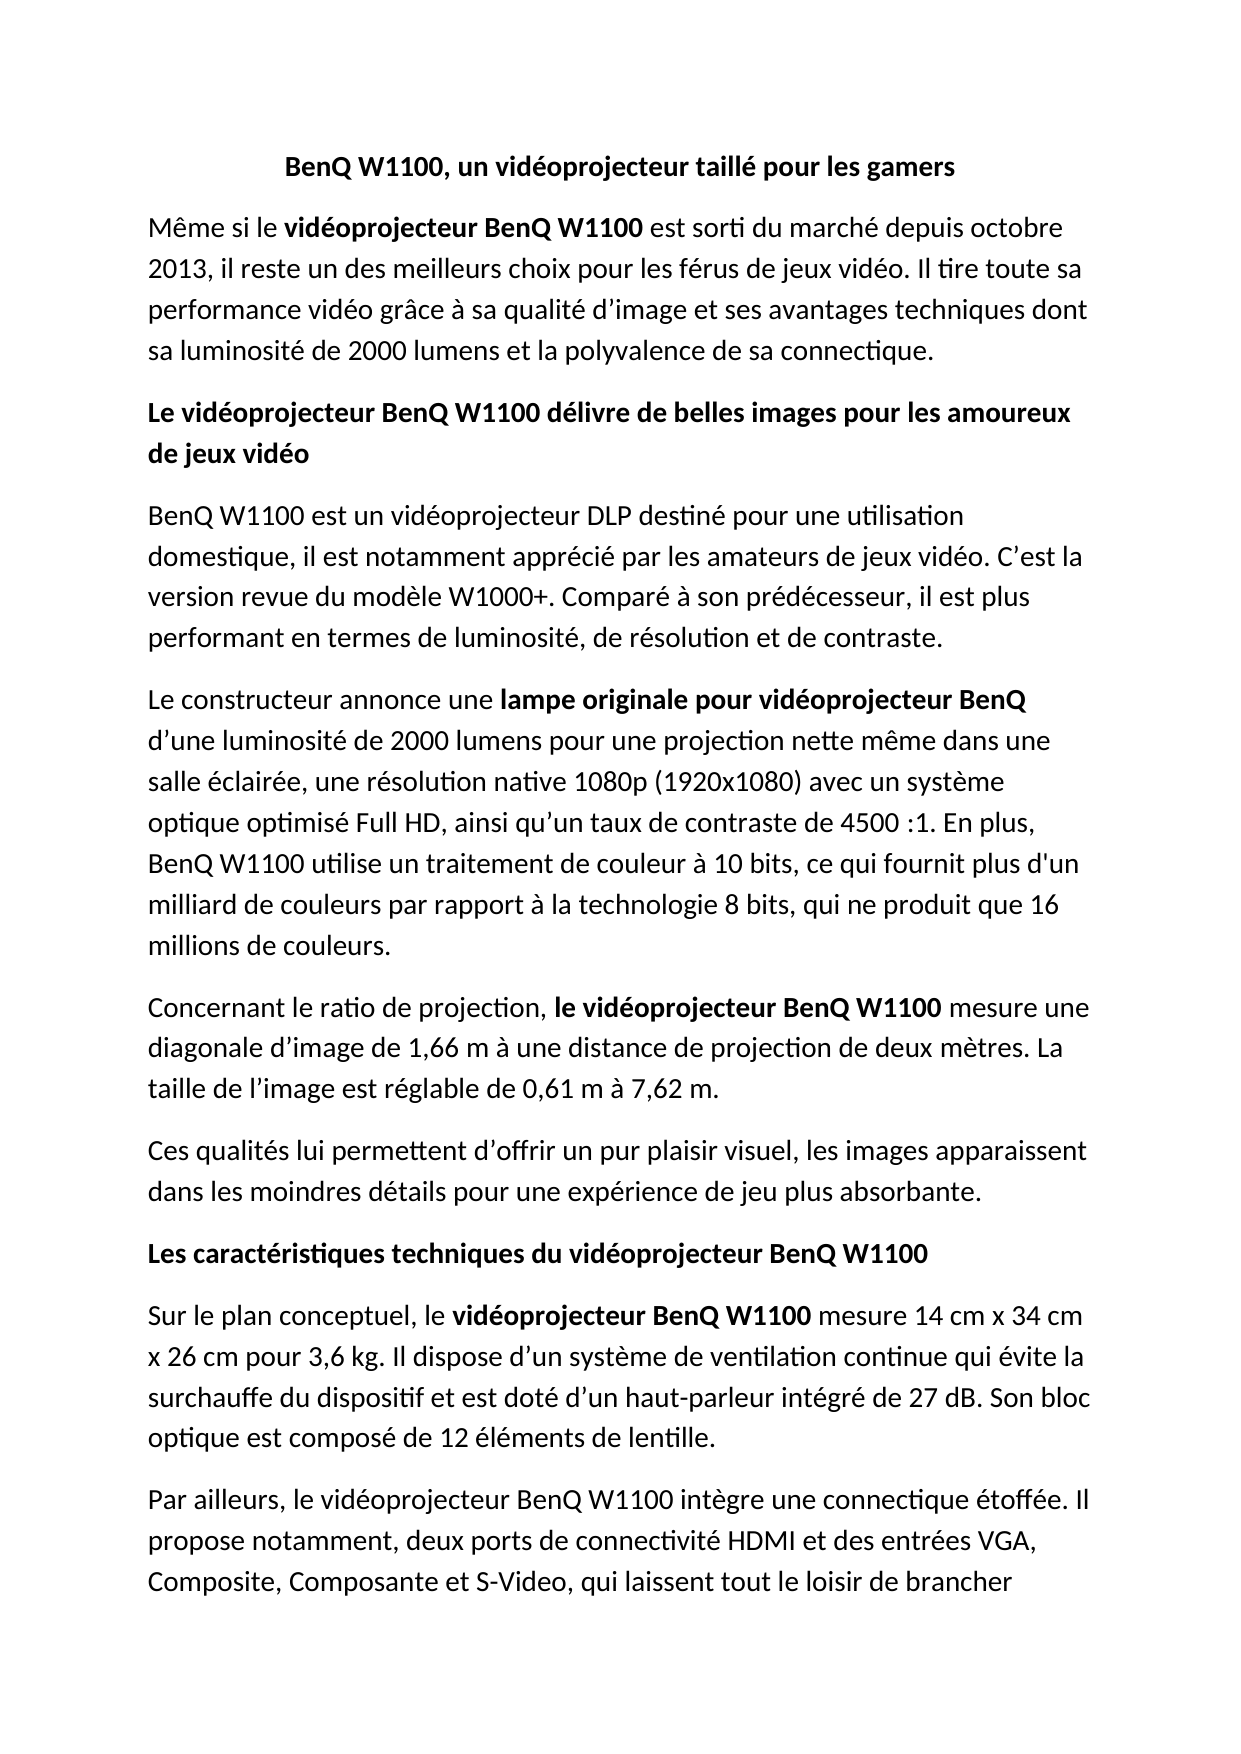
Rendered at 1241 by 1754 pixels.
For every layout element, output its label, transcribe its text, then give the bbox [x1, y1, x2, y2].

text Les caractéristiques techniques du vidéoprojecteur BenQ W1100 [148, 1235, 1093, 1271]
text Le constructeur annonce une lampe originale pour vidéoprojecteur BenQ d’une luminosité de 2000 lumens pour une projection nette même dans une salle éclairée, une résolution native 1080p (1920x1080) avec un système optique optimisé Full HD, ainsi qu’un taux de contraste de 4500 :1. En plus, BenQ W1100 utilise un traitement de couleur à 10 bits, ce qui fournit plus d'un milliard de couleurs par rapport à la technologie 8 bits, qui ne produit que 16 millions de couleurs. [148, 681, 1093, 962]
text Sur le plan conceptuel, le vidéoprojecteur BenQ W1100 mesure 14 cm x 34 cm x 26 cm pour 3,6 kg. Il dispose d’un système de ventilation continue qui évite la surchauffe du dispositif et est doté d’un haut-parleur intégré de 27 dB. Son bloc optique est composé de 12 éléments de lentille. [148, 1297, 1093, 1455]
text Ces qualités lui permettent d’offrir un pur plaisir visuel, les images apparaissent dans les moindres détails pour une expérience de jeu plus absorbante. [148, 1132, 1093, 1209]
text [148, 1481, 1093, 1599]
text Même si le vidéoprojecteur BenQ W1100 est sorti du marché depuis octobre 2013, il reste un des meilleurs choix pour les férus de jeux vidéo. Il tire toute sa performance vidéo grâce à sa qualité d’image et ses avantages techniques dont sa luminosité de 2000 lumens et la polyvalence de sa connectique. [148, 209, 1093, 368]
text BenQ W1100 est un vidéoprojecteur DLP destiné pour une utilisation domestique, il est notamment apprécié par les amateurs de jeux vidéo. C’est la version revue du modèle W1000+. Comparé à son prédécesseur, il est plus performant en termes de luminosité, de résolution et de contraste. [148, 497, 1093, 655]
text BenQ W1100, un vidéoprojecteur taillé pour les gamers [148, 148, 1093, 183]
text Le vidéoprojecteur BenQ W1100 délivre de belles images pour les amoureux de jeux vidéo [148, 394, 1093, 471]
text Concernant le ratio de projection, le vidéoprojecteur BenQ W1100 mesure une diagonale d’image de 1,66 m à une distance de projection de deux mètres. La taille de l’image est réglable de 0,61 m à 7,62 m. [148, 989, 1093, 1106]
